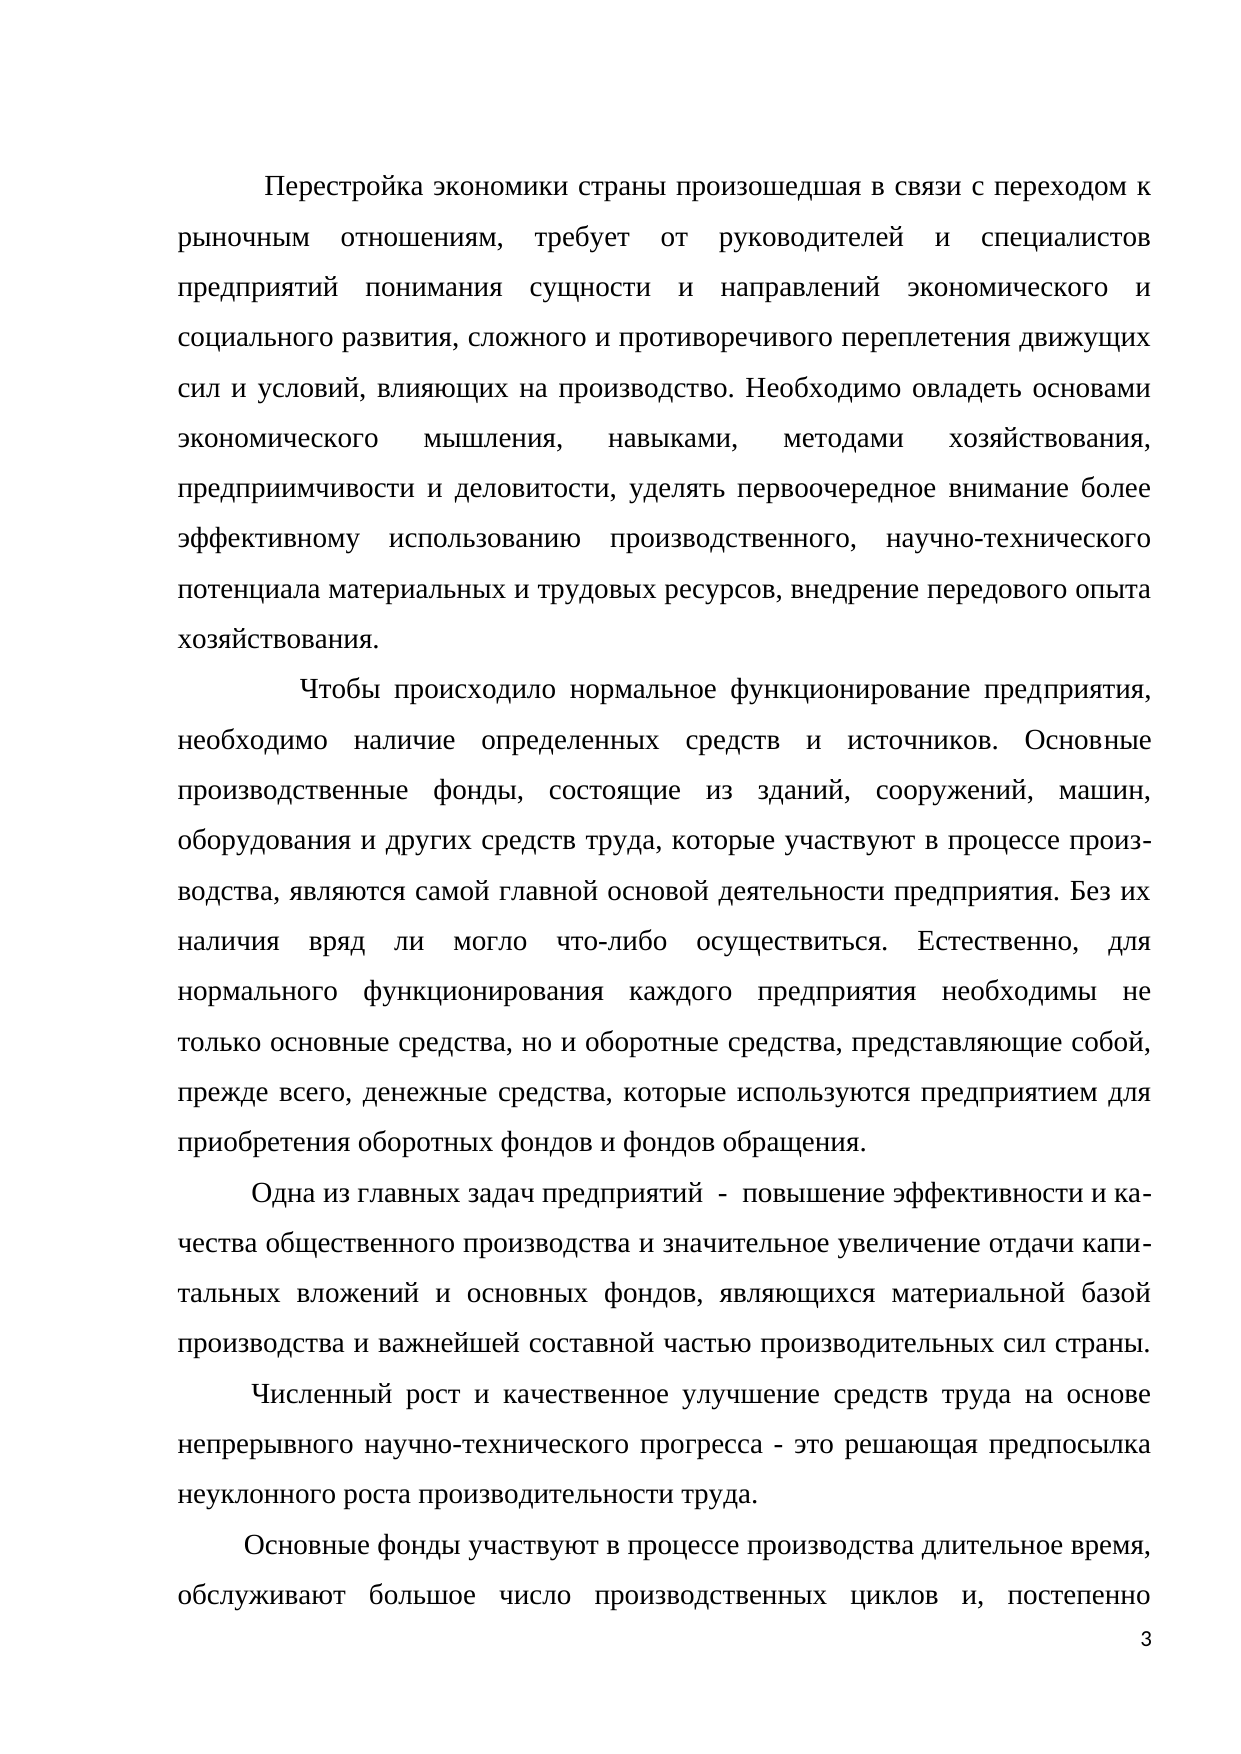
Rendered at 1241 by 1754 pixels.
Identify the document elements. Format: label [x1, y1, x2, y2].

text [177, 118, 1152, 1611]
